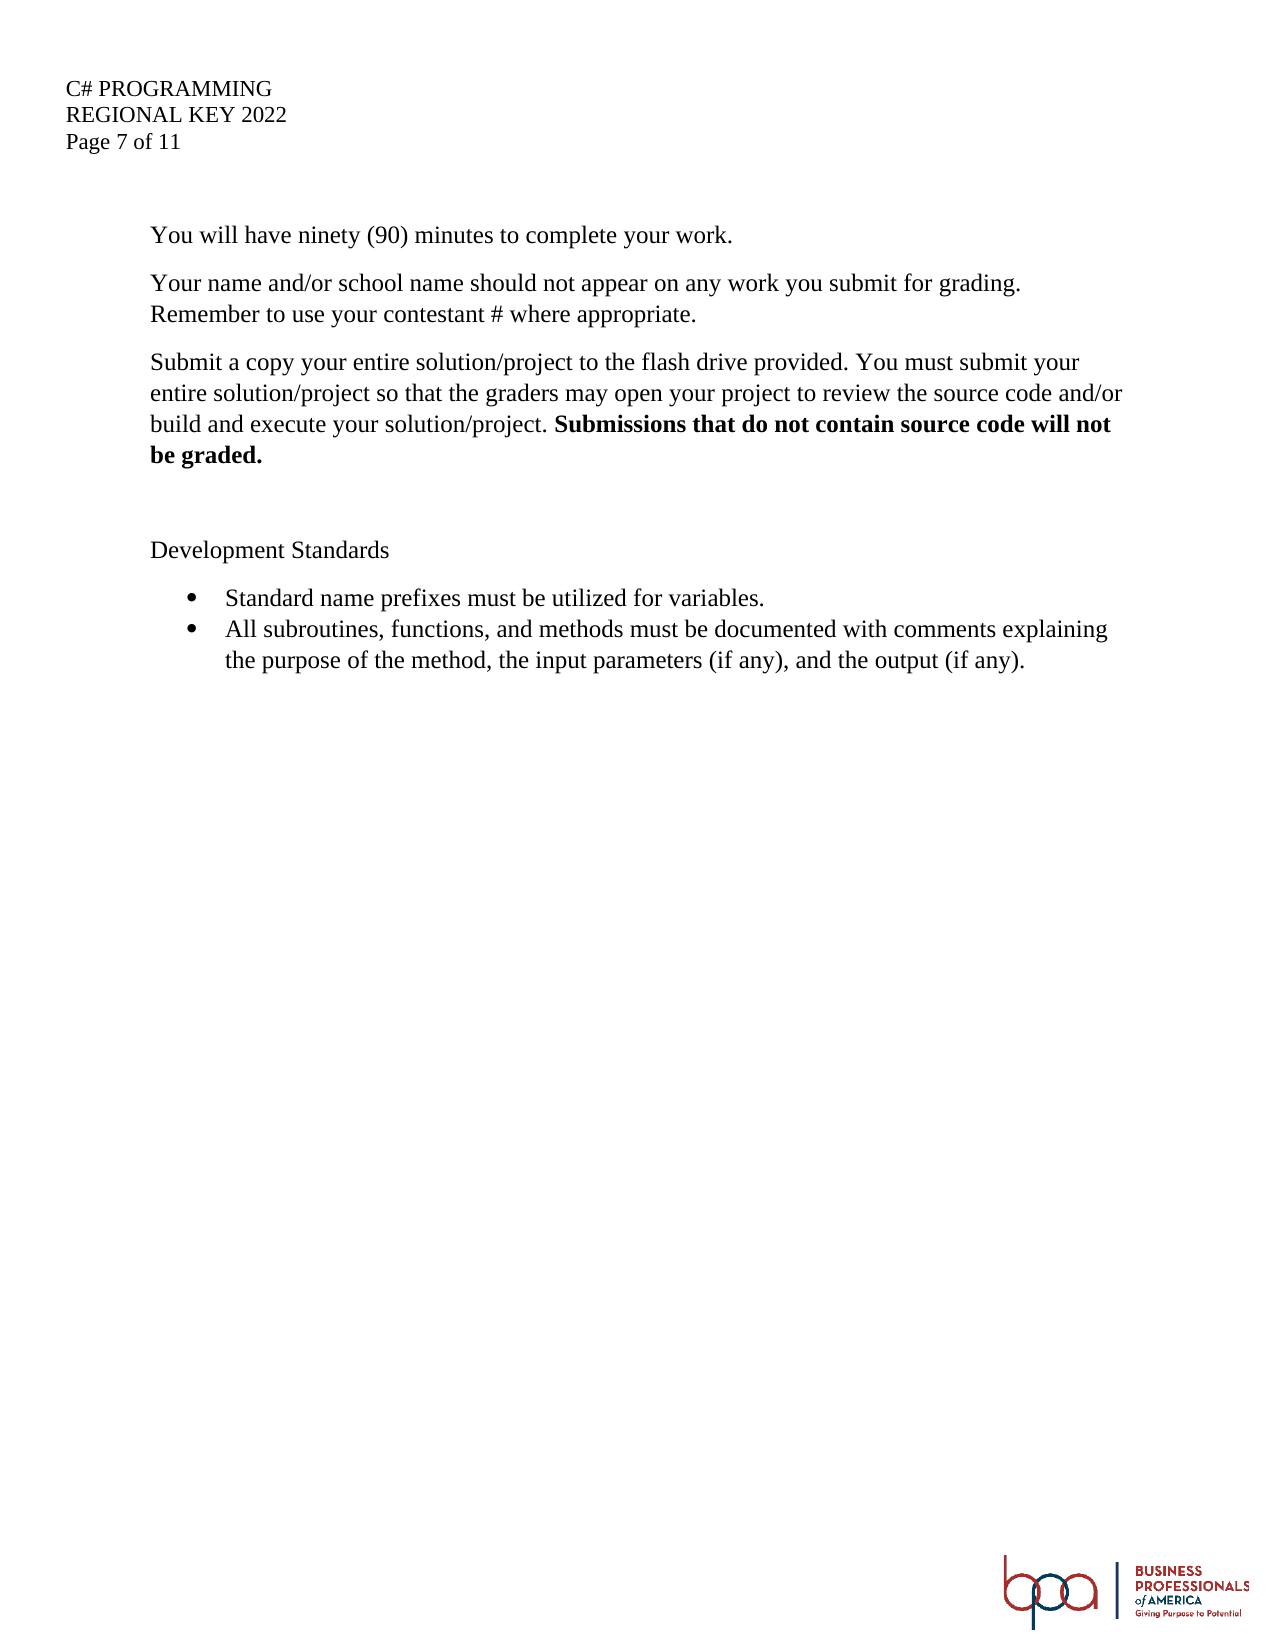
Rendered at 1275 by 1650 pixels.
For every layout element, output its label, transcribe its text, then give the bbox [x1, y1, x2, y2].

text Development Standards [150, 536, 1125, 564]
picture [1003, 1555, 1250, 1630]
text Submit a copy your entire solution/project to the flash drive provided. You must submit your entire solution/project so that the graders may open your project to review the source code and/or build and execute your solution/project. Submissions that do not contain source code will not be graded. [150, 347, 1125, 469]
list All subroutines, functions, and methods must be documented with comments explaining the purpose of the method, the input parameters (if any), and the output (if any). [187, 614, 1125, 674]
list Standard name prefixes must be utilized for variables. [187, 583, 1125, 612]
text Your name and/or school name should not appear on any work you submit for grading. Remember to use your contestant # where appropriate. [150, 268, 1125, 328]
text You will have ninety (90) minutes to complete your work. [150, 221, 1125, 249]
